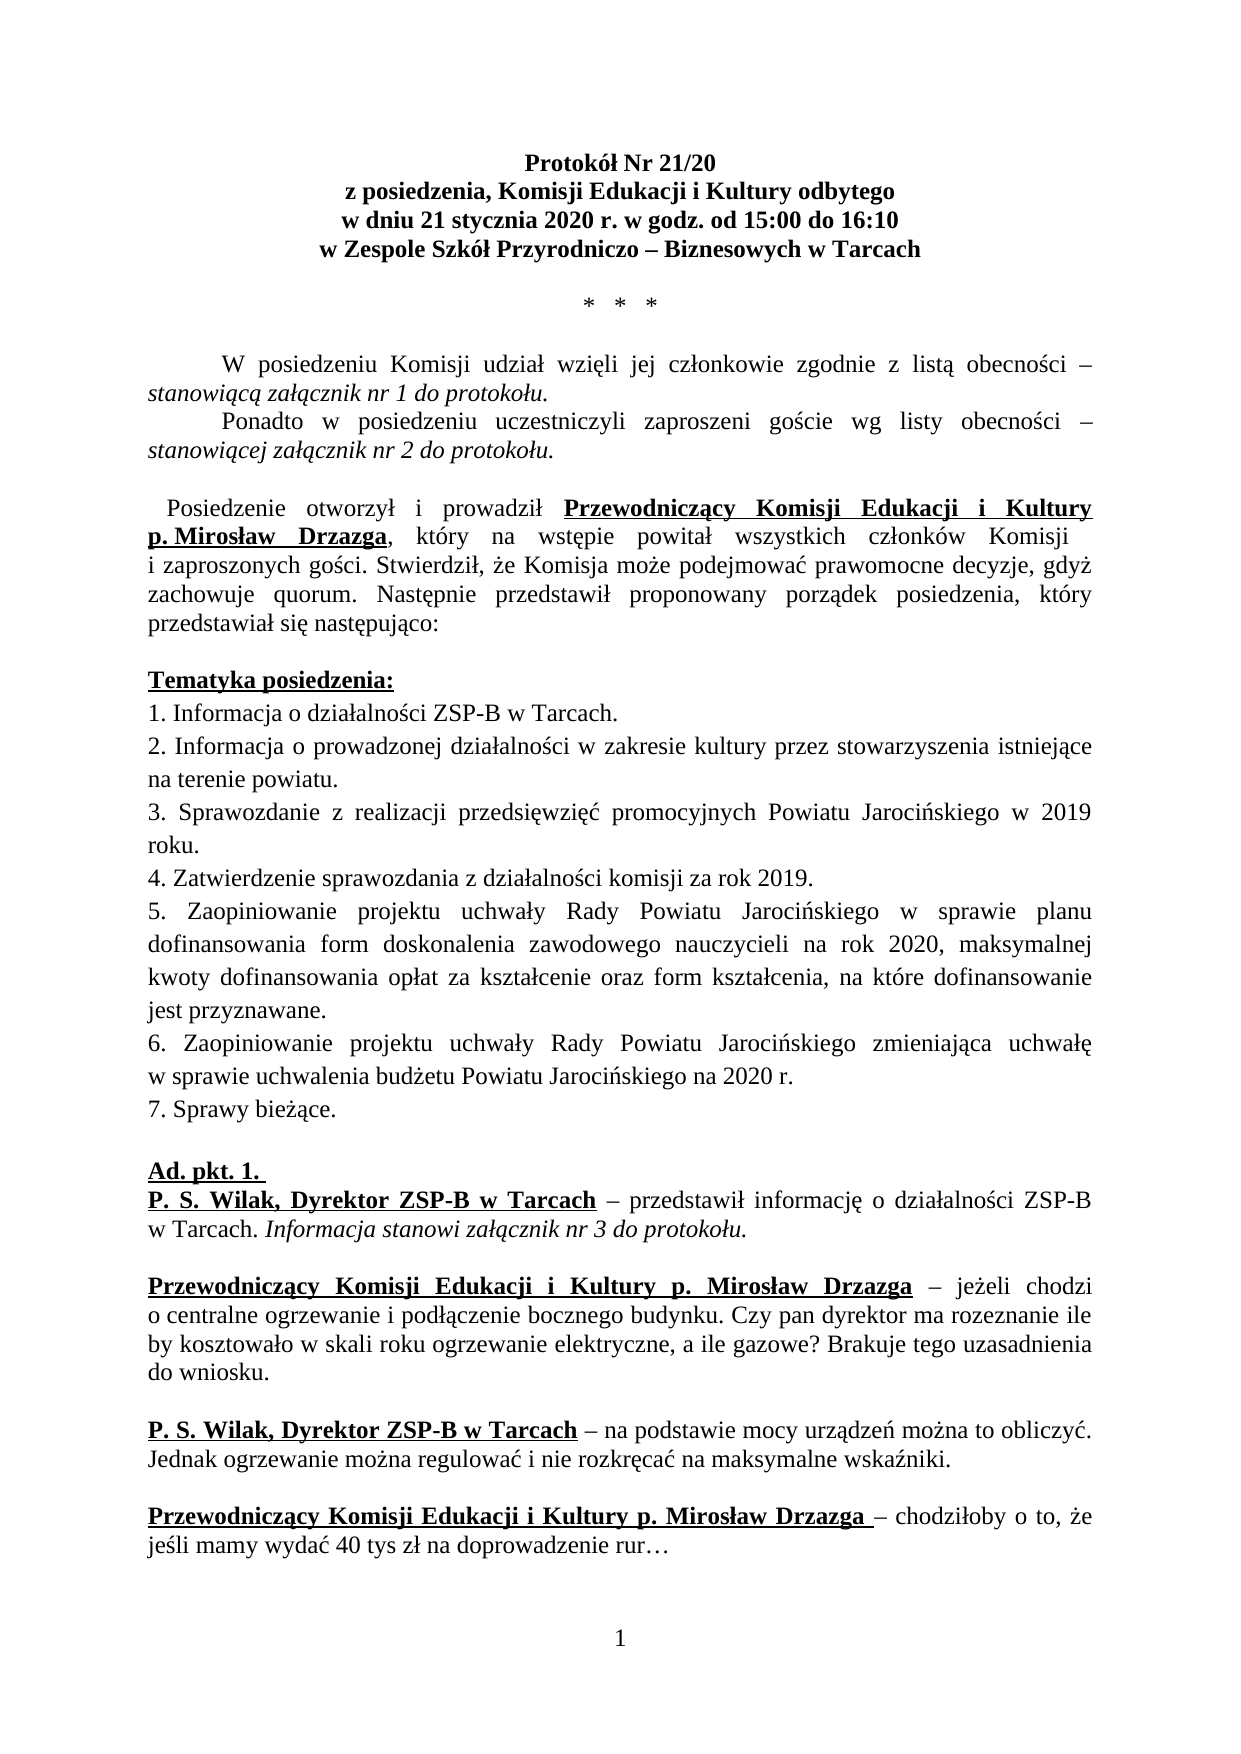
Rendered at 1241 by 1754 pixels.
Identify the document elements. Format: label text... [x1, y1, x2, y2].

text Protokół Nr 21/20 [148, 148, 1093, 176]
text Przewodniczący Komisji Edukacji i Kultury p. Mirosław Drzazga – chodziłoby o to, że jeśli mamy wydać 40 tys zł na doprowadzenie rur… [148, 1501, 1093, 1559]
text 1. Informacja o działalności ZSP-B w Tarcach. [148, 698, 1093, 727]
text 4. Zatwierdzenie sprawozdania z działalności komisji za rok 2019. [148, 863, 1093, 892]
text 6. Zaopiniowanie projektu uchwały Rady Powiatu Jarocińskiego zmieniająca uchwałę w sprawie uchwalenia budżetu Powiatu Jarocińskiego na 2020 r. [148, 1028, 1093, 1090]
text 7. Sprawy bieżące. [148, 1094, 1093, 1123]
text 3. Sprawozdanie z realizacji przedsięwzięć promocyjnych Powiatu Jarocińskiego w 2019 roku. [148, 797, 1093, 859]
text 2. Informacja o prowadzonej działalności w zakresie kultury przez stowarzyszenia istniejące na terenie powiatu. [148, 731, 1093, 793]
text w dniu 21 stycznia 2020 r. w godz. od 15:00 do 16:10 [148, 205, 1093, 234]
text * * * [148, 291, 1093, 320]
text Ponadto w posiedzeniu uczestniczyli zaproszeni goście wg listy obecności – stanowiącej załącznik nr 2 do protokołu. [148, 406, 1093, 464]
text P. S. Wilak, Dyrektor ZSP-B w Tarcach – przedstawił informację o działalności ZSP-B w Tarcach. Informacja stanowi załącznik nr 3 do protokołu. [148, 1185, 1093, 1242]
text Posiedzenie otworzył i prowadził Przewodniczący Komisji Edukacji i Kultury p. Mirosław Drzazga, który na wstępie powitał wszystkich członków Komisji i zaproszonych gości. Stwierdził, że Komisja może podejmować prawomocne decyzje, gdyż zachowuje quorum. Następnie przedstawił proponowany porządek posiedzenia, który przedstawiał się następująco: [148, 493, 1093, 636]
text W posiedzeniu Komisji udział wzięli jej członkowie zgodnie z listą obecności – stanowiącą załącznik nr 1 do protokołu. [148, 349, 1093, 406]
text w Zespole Szkół Przyrodniczo – Biznesowych w Tarcach [148, 234, 1093, 263]
text Ad. pkt. 1. [148, 1156, 1093, 1185]
text z posiedzenia, Komisji Edukacji i Kultury odbytego [148, 176, 1093, 205]
text Przewodniczący Komisji Edukacji i Kultury p. Mirosław Drzazga – jeżeli chodzi o centralne ogrzewanie i podłączenie bocznego budynku. Czy pan dyrektor ma rozeznanie ile by kosztowało w skali roku ogrzewanie elektryczne, a ile gazowe? Brakuje tego uzasadnienia do wniosku. [148, 1271, 1093, 1386]
text P. S. Wilak, Dyrektor ZSP-B w Tarcach – na podstawie mocy urządzeń można to obliczyć. Jednak ogrzewanie można regulować i nie rozkręcać na maksymalne wskaźniki. [148, 1415, 1093, 1472]
text Tematyka posiedzenia: [148, 665, 1093, 694]
text 5. Zaopiniowanie projektu uchwały Rady Powiatu Jarocińskiego w sprawie planu dofinansowania form doskonalenia zawodowego nauczycieli na rok 2020, maksymalnej kwoty dofinansowania opłat za kształcenie oraz form kształcenia, na które dofinansowanie jest przyznawane. [148, 896, 1093, 1024]
